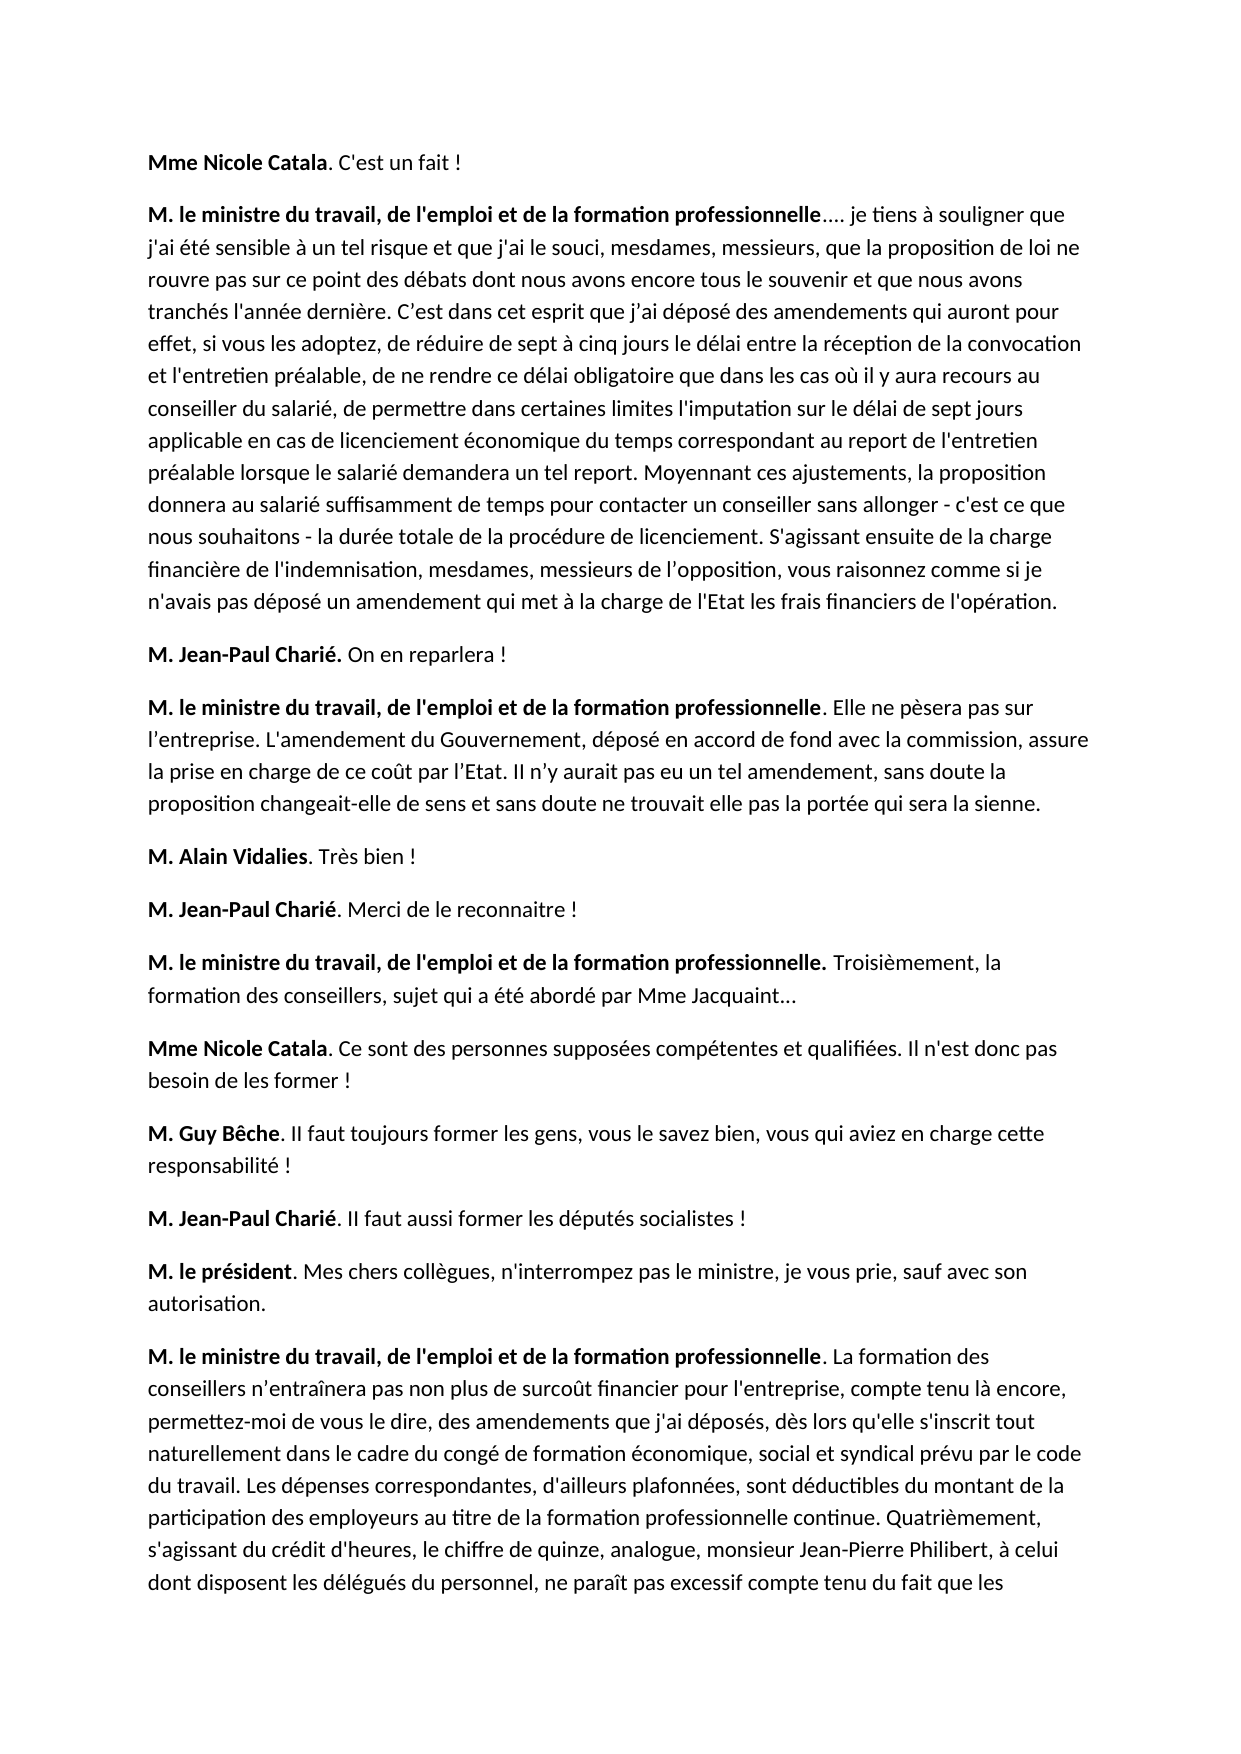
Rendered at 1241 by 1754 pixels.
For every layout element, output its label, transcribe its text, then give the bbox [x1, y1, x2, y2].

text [148, 1342, 1093, 1596]
text Mme Nicole Catala. Ce sont des personnes supposées compétentes et qualifiées. Il n'est donc pas besoin de les former ! [148, 1034, 1093, 1094]
text M. Jean-Paul Charié. Merci de le reconnaitre ! [148, 896, 1093, 923]
text M. Alain Vidalies. Très bien ! [148, 842, 1093, 871]
text M. Jean-Paul Charié. II faut aussi former les députés socialistes ! [148, 1204, 1093, 1232]
text M. Jean-Paul Charié. On en reparlera ! [148, 640, 1093, 668]
text M. le président. Mes chers collègues, n'interrompez pas le ministre, je vous prie, sauf avec son autorisation. [148, 1257, 1093, 1317]
text M. le ministre du travail, de l'emploi et de la formation professionnelle. Elle ne pèsera pas sur l’entreprise. L'amendement du Gouvernement, déposé en accord de fond avec la commission, assure la prise en charge de ce coût par l’Etat. II n’y aurait pas eu un tel amendement, sans doute la proposition changeait-elle de sens et sans doute ne trouvait elle pas la portée qui sera la sienne. [148, 693, 1093, 817]
text M. le ministre du travail, de l'emploi et de la formation professionnelle.... je tiens à souligner que j'ai été sensible à un tel risque et que j'ai le souci, mesdames, messieurs, que la proposition de loi ne rouvre pas sur ce point des débats dont nous avons encore tous le souvenir et que nous avons tranchés l'année dernière. C’est dans cet esprit que j’ai déposé des amendements qui auront pour effet, si vous les adoptez, de réduire de sept à cinq jours le délai entre la réception de la convocation et l'entretien préalable, de ne rendre ce délai obligatoire que dans les cas où il y aura recours au conseiller du salarié, de permettre dans certaines limites l'imputation sur le délai de sept jours applicable en cas de licenciement économique du temps correspondant au report de l'entretien préalable lorsque le salarié demandera un tel report. Moyennant ces ajustements, la proposition donnera au salarié suffisamment de temps pour contacter un conseiller sans allonger - c'est ce que nous souhaitons - la durée totale de la procédure de licenciement. S'agissant ensuite de la charge financière de l'indemnisation, mesdames, messieurs de l’opposition, vous raisonnez comme si je n'avais pas déposé un amendement qui met à la charge de l'Etat les frais financiers de l'opération. [148, 201, 1093, 615]
text Mme Nicole Catala. C'est un fait ! [148, 148, 1093, 176]
text M. Guy Bêche. II faut toujours former les gens, vous le savez bien, vous qui aviez en charge cette responsabilité ! [148, 1119, 1093, 1179]
text M. le ministre du travail, de l'emploi et de la formation professionnelle. Troisièmement, la formation des conseillers, sujet qui a été abordé par Mme Jacquaint... [148, 948, 1093, 1009]
